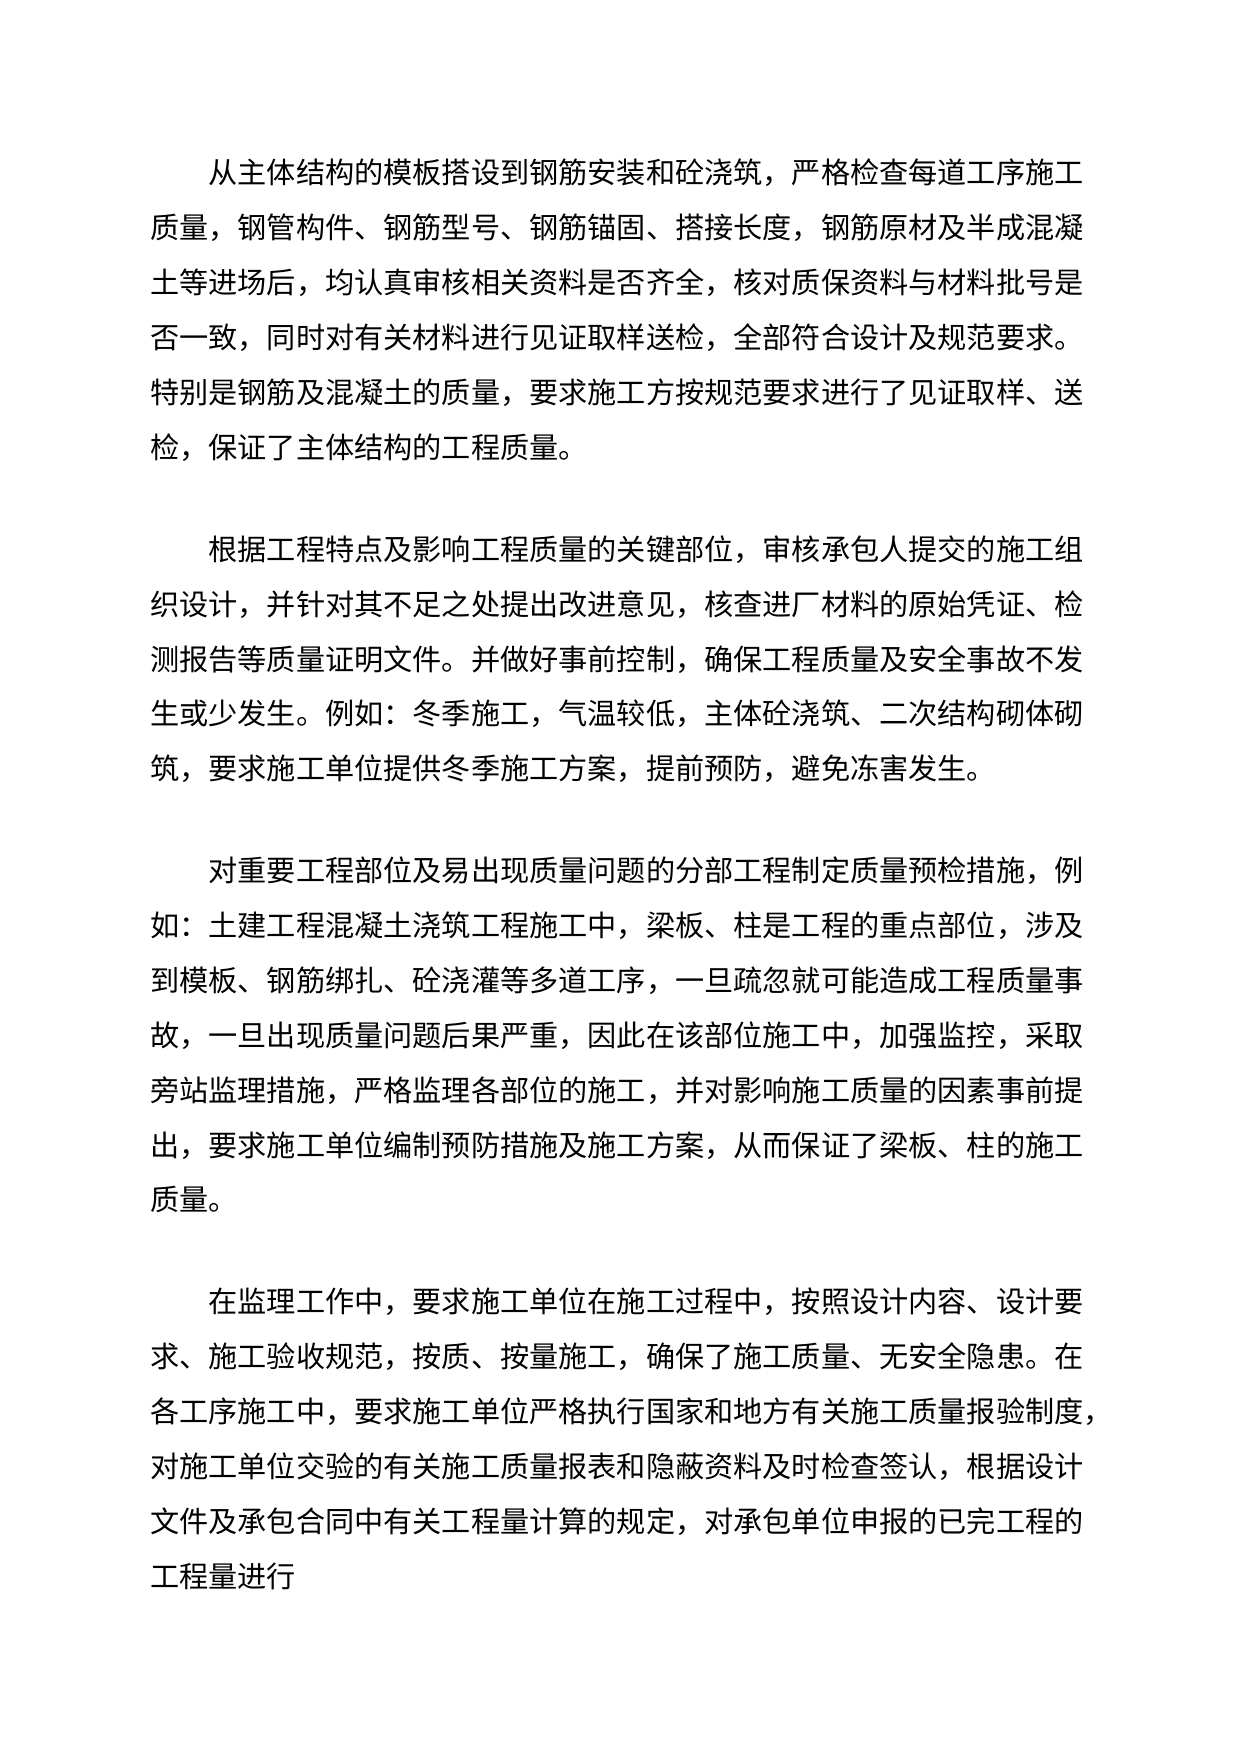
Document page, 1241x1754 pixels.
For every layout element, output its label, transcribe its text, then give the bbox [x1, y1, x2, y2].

text 在监理工作中，要求施工单位在施工过程中，按照设计内容、设计要求、施工验收规范，按质、按量施工，确保了施工质量、无安全隐患。在各工序施工中，要求施工单位严格执行国家和地方有关施工质量报验制度，对施工单位交验的有关施工质量报表和隐蔽资料及时检查签认，根据设计文件及承包合同中有关工程量计算的规定，对承包单位申报的已完工程的工程量进行 [150, 1279, 1090, 1596]
text 根据工程特点及影响工程质量的关键部位，审核承包人提交的施工组织设计，并针对其不足之处提出改进意见，核查进厂材料的原始凭证、检测报告等质量证明文件。并做好事前控制，确保工程质量及安全事故不发生或少发生。例如：冬季施工，气温较低，主体砼浇筑、二次结构砌体砌筑，要求施工单位提供冬季施工方案，提前预防，避免冻害发生。 [150, 526, 1090, 788]
text 对重要工程部位及易出现质量问题的分部工程制定质量预检措施，例如：土建工程混凝土浇筑工程施工中，梁板、柱是工程的重点部位，涉及到模板、钢筋绑扎、砼浇灌等多道工序，一旦疏忽就可能造成工程质量事故，一旦出现质量问题后果严重，因此在该部位施工中，加强监控，采取旁站监理措施，严格监理各部位的施工，并对影响施工质量的因素事前提出，要求施工单位编制预防措施及施工方案，从而保证了梁板、柱的施工质量。 [150, 848, 1090, 1219]
text 从主体结构的模板搭设到钢筋安装和砼浇筑，严格检查每道工序施工质量，钢管构件、钢筋型号、钢筋锚固、搭接长度，钢筋原材及半成混凝土等进场后，均认真审核相关资料是否齐全，核对质保资料与材料批号是否一致，同时对有关材料进行见证取样送检，全部符合设计及规范要求。特别是钢筋及混凝土的质量，要求施工方按规范要求进行了见证取样、送检，保证了主体结构的工程质量。 [150, 150, 1090, 467]
